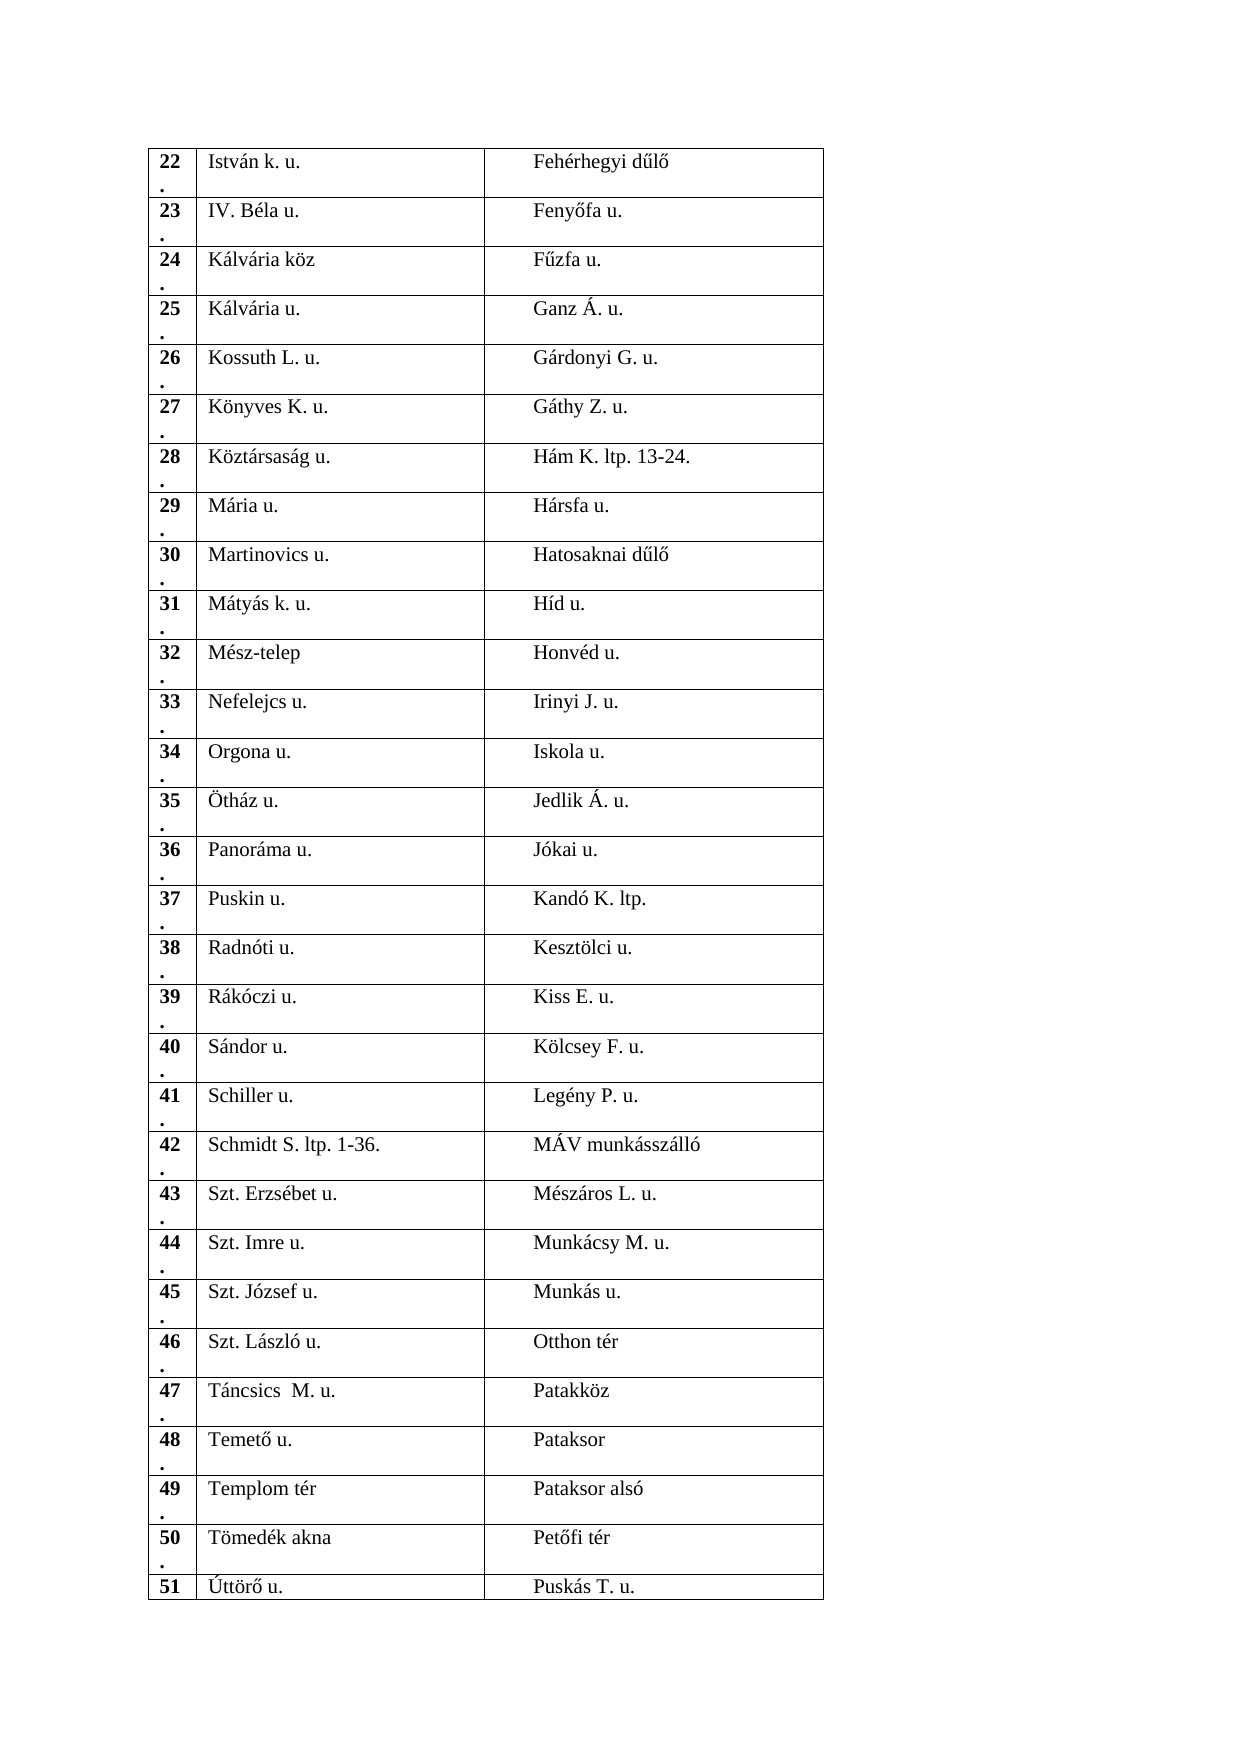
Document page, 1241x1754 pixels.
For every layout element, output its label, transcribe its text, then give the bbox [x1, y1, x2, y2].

table_cell Tömedék akna [197, 1525, 484, 1573]
table_cell Templom tér [197, 1476, 484, 1524]
table_cell 49. [149, 1476, 196, 1524]
table_cell IV. Béla u. [197, 198, 484, 246]
table_cell Szt. József u. [197, 1280, 484, 1328]
table_cell Jedlik Á. u. [485, 788, 823, 836]
table_cell Hatosaknai dűlő [485, 542, 823, 590]
table_cell 41. [149, 1083, 196, 1131]
table_cell Panoráma u. [197, 837, 484, 885]
table_cell 29. [149, 493, 196, 541]
table_cell 45. [149, 1280, 196, 1328]
table_cell 38. [149, 935, 196, 983]
table_cell Puskás T. u. [485, 1575, 823, 1598]
table_cell Szt. Erzsébet u. [197, 1181, 484, 1229]
table_cell 40. [149, 1034, 196, 1082]
table_cell 34. [149, 739, 196, 787]
table_cell Orgona u. [197, 739, 484, 787]
table_cell Híd u. [485, 591, 823, 639]
table_cell Munkás u. [485, 1280, 823, 1328]
table_cell 48. [149, 1427, 196, 1475]
table_cell Iskola u. [485, 739, 823, 787]
table_cell Kiss E. u. [485, 985, 823, 1033]
table_cell Hársfa u. [485, 493, 823, 541]
table_cell Radnóti u. [197, 935, 484, 983]
table_cell Pataksor [485, 1427, 823, 1475]
table_cell Fenyőfa u. [485, 198, 823, 246]
table_cell Petőfi tér [485, 1525, 823, 1573]
table_cell Schmidt S. ltp. 1-36. [197, 1132, 484, 1180]
table_cell 43. [149, 1181, 196, 1229]
table_cell Kandó K. ltp. [485, 886, 823, 934]
table_cell MÁV munkásszálló [485, 1132, 823, 1180]
table_cell 46. [149, 1329, 196, 1377]
table_cell 42. [149, 1132, 196, 1180]
table_cell Fehérhegyi dűlő [485, 149, 823, 197]
table_cell Martinovics u. [197, 542, 484, 590]
table_cell 23. [149, 198, 196, 246]
table_cell Temető u. [197, 1427, 484, 1475]
table_cell 27. [149, 395, 196, 443]
table_cell Szt. Imre u. [197, 1230, 484, 1278]
table_cell 33. [149, 690, 196, 738]
table_cell Puskin u. [197, 886, 484, 934]
table_cell 37. [149, 886, 196, 934]
table_cell Táncsics M. u. [197, 1378, 484, 1426]
table_cell Ganz Á. u. [485, 296, 823, 344]
table_cell 47. [149, 1378, 196, 1426]
table_cell Szt. László u. [197, 1329, 484, 1377]
table_cell 32. [149, 640, 196, 688]
table_cell 24. [149, 247, 196, 295]
table_cell Jókai u. [485, 837, 823, 885]
table_cell Patakköz [485, 1378, 823, 1426]
table_cell Fűzfa u. [485, 247, 823, 295]
table_cell Mária u. [197, 493, 484, 541]
table_cell Kesztölci u. [485, 935, 823, 983]
table_cell Otthon tér [485, 1329, 823, 1377]
table_cell 36. [149, 837, 196, 885]
table_cell Munkácsy M. u. [485, 1230, 823, 1278]
table_cell Rákóczi u. [197, 985, 484, 1033]
table_cell Irinyi J. u. [485, 690, 823, 738]
table_cell Kölcsey F. u. [485, 1034, 823, 1082]
table_cell Kálvária u. [197, 296, 484, 344]
table_cell Mátyás k. u. [197, 591, 484, 639]
table_cell 39. [149, 985, 196, 1033]
table_cell Ötház u. [197, 788, 484, 836]
table_cell Hám K. ltp. 13-24. [485, 444, 823, 492]
table_cell 30. [149, 542, 196, 590]
table_cell Köztársaság u. [197, 444, 484, 492]
table_cell Sándor u. [197, 1034, 484, 1082]
table_cell 22. [149, 149, 196, 197]
table_cell 25. [149, 296, 196, 344]
table_cell Kálvária köz [197, 247, 484, 295]
table_cell Mész-telep [197, 640, 484, 688]
table_cell Úttörő u. [197, 1575, 484, 1598]
table_cell 26. [149, 345, 196, 393]
table_cell Mészáros L. u. [485, 1181, 823, 1229]
table_cell Kossuth L. u. [197, 345, 484, 393]
table_cell 44. [149, 1230, 196, 1278]
table_cell Könyves K. u. [197, 395, 484, 443]
table_cell 51. [149, 1575, 196, 1598]
table_cell 35. [149, 788, 196, 836]
table_cell Legény P. u. [485, 1083, 823, 1131]
table_cell 28. [149, 444, 196, 492]
table_cell Schiller u. [197, 1083, 484, 1131]
table_cell 31. [149, 591, 196, 639]
table_cell Gárdonyi G. u. [485, 345, 823, 393]
table_cell Honvéd u. [485, 640, 823, 688]
table_cell 50. [149, 1525, 196, 1573]
table_cell Gáthy Z. u. [485, 395, 823, 443]
table_cell István k. u. [197, 149, 484, 197]
table_cell Pataksor alsó [485, 1476, 823, 1524]
table_cell Nefelejcs u. [197, 690, 484, 738]
